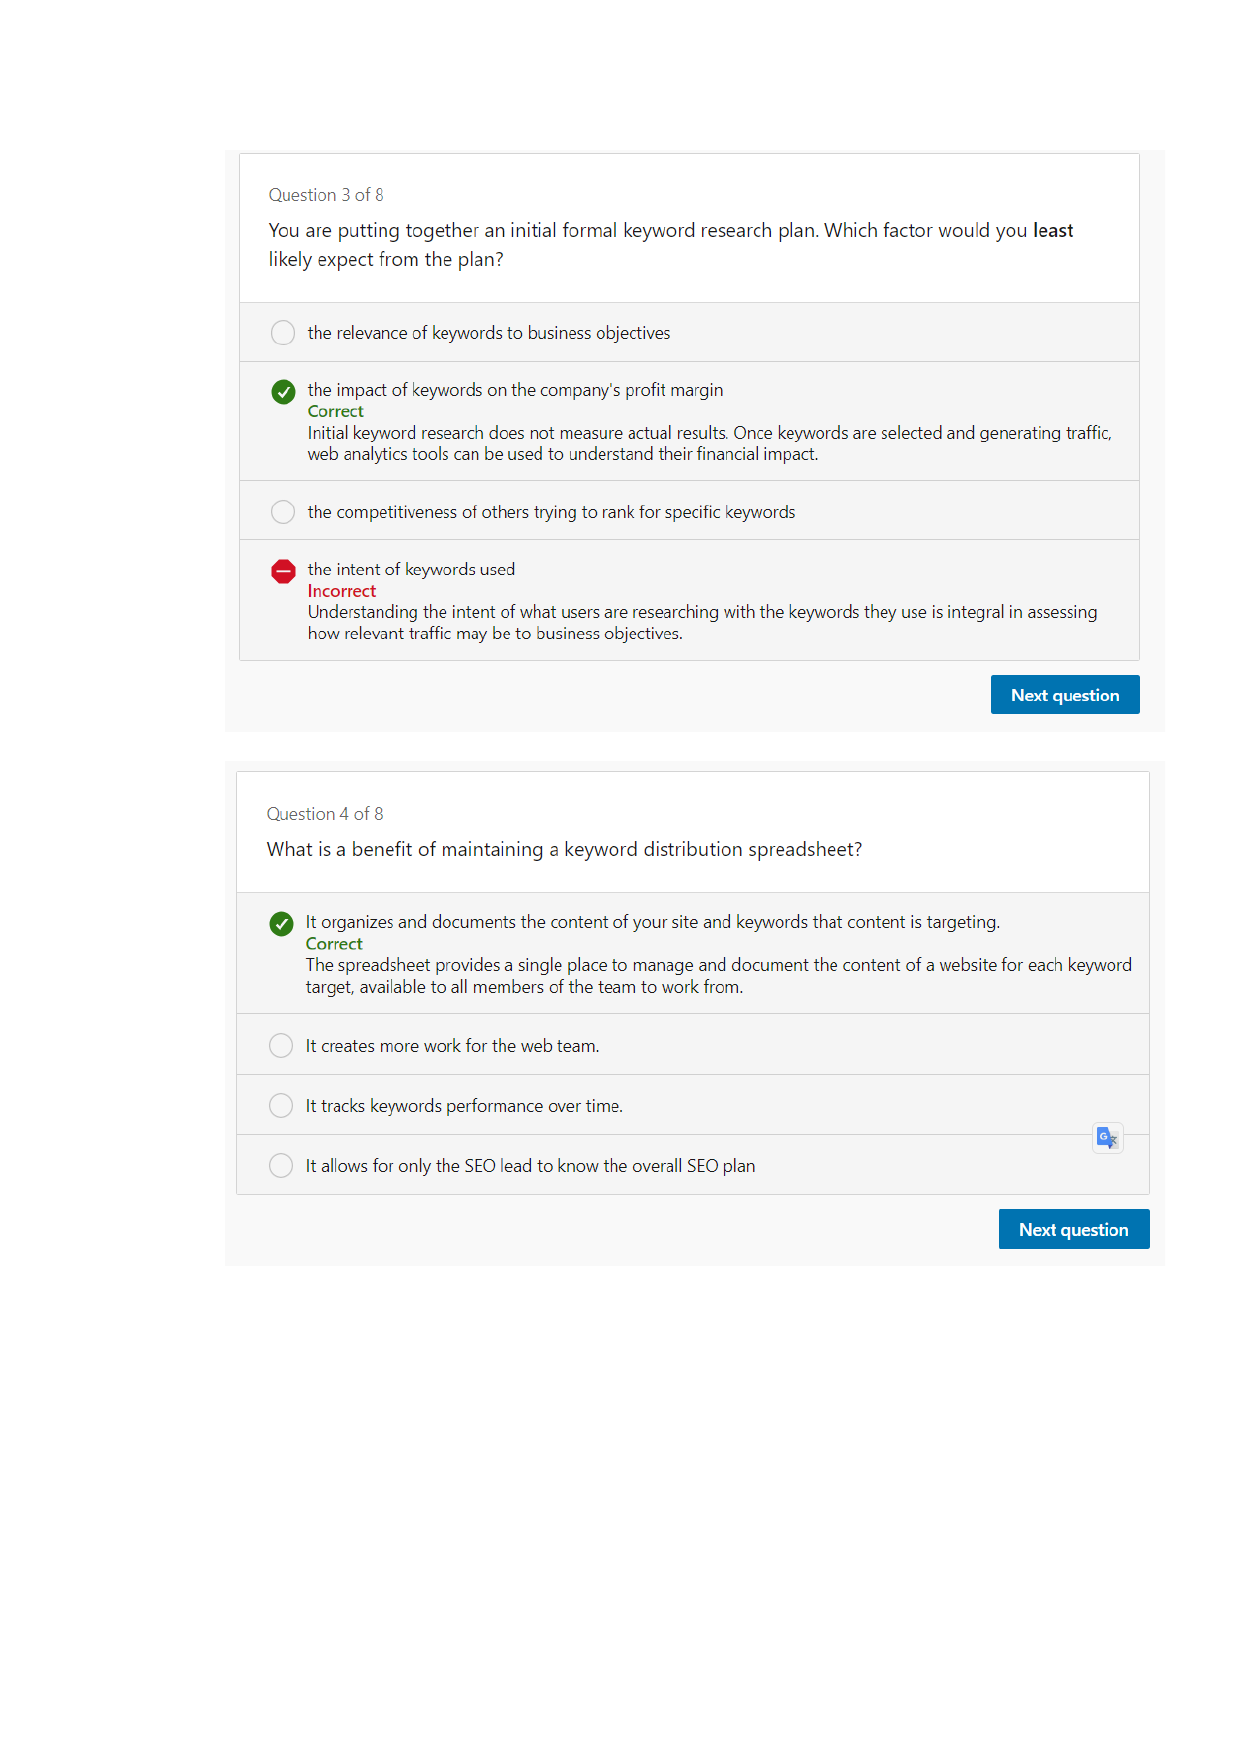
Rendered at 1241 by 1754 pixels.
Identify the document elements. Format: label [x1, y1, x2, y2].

picture [225, 150, 1166, 732]
picture [225, 761, 1166, 1266]
